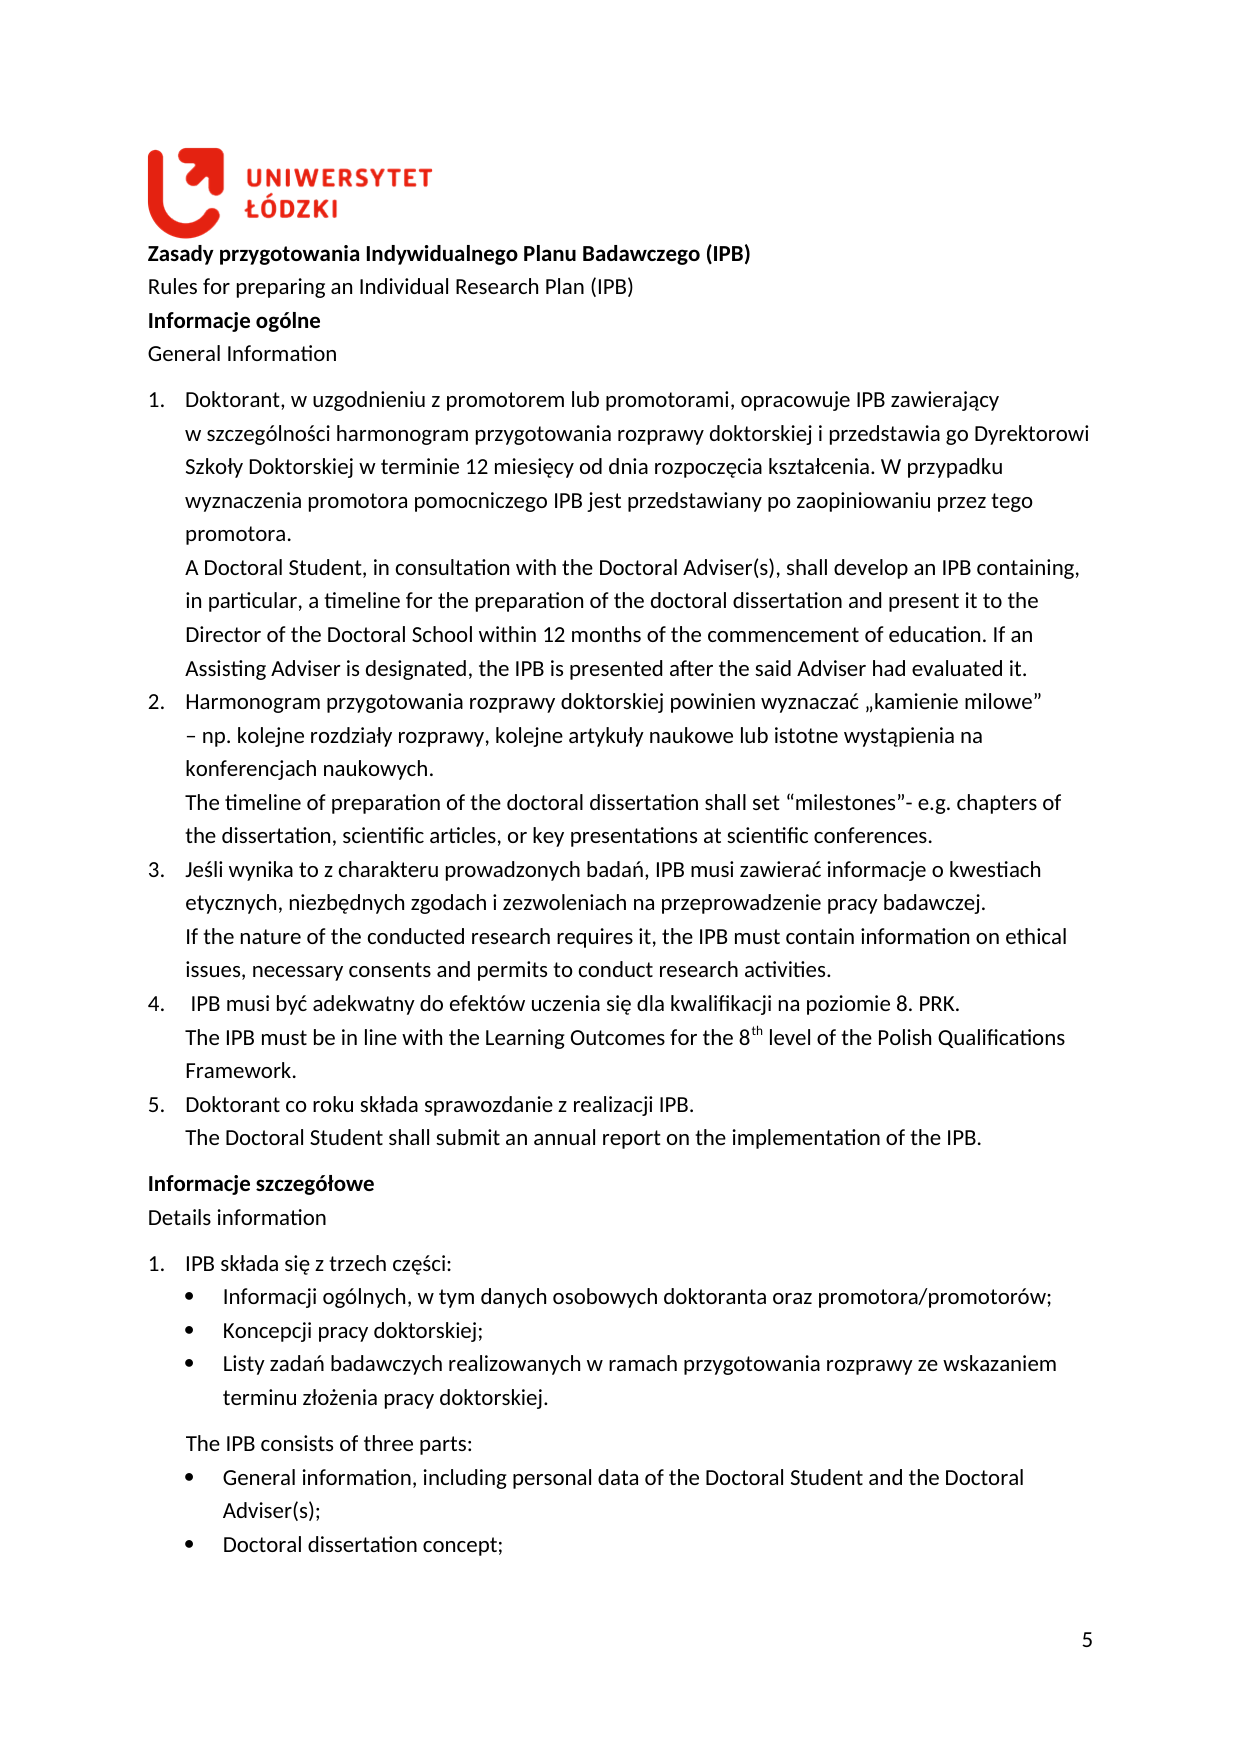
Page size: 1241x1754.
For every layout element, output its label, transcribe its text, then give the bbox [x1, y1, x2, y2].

text General Information [148, 339, 1093, 367]
text Informacje szczegółowe [148, 1169, 1092, 1197]
list The timeline of preparation of the doctoral dissertation shall set “milestones”- e.g. chapters of the dissertation, scientific articles, or key presentations at scientific conferences. [185, 788, 1090, 849]
list Koncepcji pracy doktorskiej; [185, 1316, 1092, 1344]
list If the nature of the conducted research requires it, the IPB must contain information on ethical issues, necessary consents and permits to conduct research activities. [185, 922, 1092, 984]
text Details information [148, 1203, 1092, 1231]
list General information, including personal data of the Doctoral Student and the Doctoral Adviser(s); [185, 1463, 1092, 1524]
text The IPB consists of three parts: [148, 1429, 1092, 1457]
text Informacje ogólne [148, 306, 1092, 334]
picture [147, 147, 433, 239]
list Informacji ogólnych, w tym danych osobowych doktoranta oraz promotora/promotorów; [185, 1282, 1092, 1311]
list Jeśli wynika to z charakteru prowadzonych badań, IPB musi zawierać informacje o kwestiach etycznych, niezbędnych zgodach i zezwoleniach na przeprowadzenie pracy badawczej. [148, 855, 1092, 917]
list Doctoral dissertation concept; [185, 1530, 1092, 1558]
list Listy zadań badawczych realizowanych w ramach przygotowania rozprawy ze wskazaniem terminu złożenia pracy doktorskiej. [185, 1349, 1092, 1411]
list The IPB must be in line with the Learning Outcomes for the 8th level of the Polish Qualifications Framework. [185, 1023, 1092, 1084]
list Doktorant, w uzgodnieniu z promotorem lub promotorami, opracowuje IPB zawierający w szczególności harmonogram przygotowania rozprawy doktorskiej i przedstawia go Dyrektorowi Szkoły Doktorskiej w terminie 12 miesięcy od dnia rozpoczęcia kształcenia. W przypadku wyznaczenia promotora pomocniczego IPB jest przedstawiany po zaopiniowaniu przez tego promotora. [148, 385, 1092, 548]
list IPB składa się z trzech części: [148, 1249, 1092, 1277]
text Rules for preparing an Individual Research Plan (IPB) [148, 272, 1091, 300]
list A Doctoral Student, in consultation with the Doctoral Adviser(s), shall develop an IPB containing, in particular, a timeline for the preparation of the doctoral dissertation and present it to the Director of the Doctoral School within 12 months of the commencement of education. If an Assisting Adviser is designated, the IPB is presented after the said Adviser had evaluated it. [185, 553, 1092, 682]
list The Doctoral Student shall submit an annual report on the implementation of the IPB. [185, 1123, 1092, 1151]
text Zasady przygotowania Indywidualnego Planu Badawczego (IPB) [148, 239, 1091, 267]
list IPB musi być adekwatny do efektów uczenia się dla kwalifikacji na poziomie 8. PRK. [148, 989, 1092, 1017]
list Doktorant co roku składa sprawozdanie z realizacji IPB. [148, 1090, 1092, 1118]
list Harmonogram przygotowania rozprawy doktorskiej powinien wyznaczać „kamienie milowe” – np. kolejne rozdziały rozprawy, kolejne artykuły naukowe lub istotne wystąpienia na konferencjach naukowych. [148, 687, 1092, 782]
